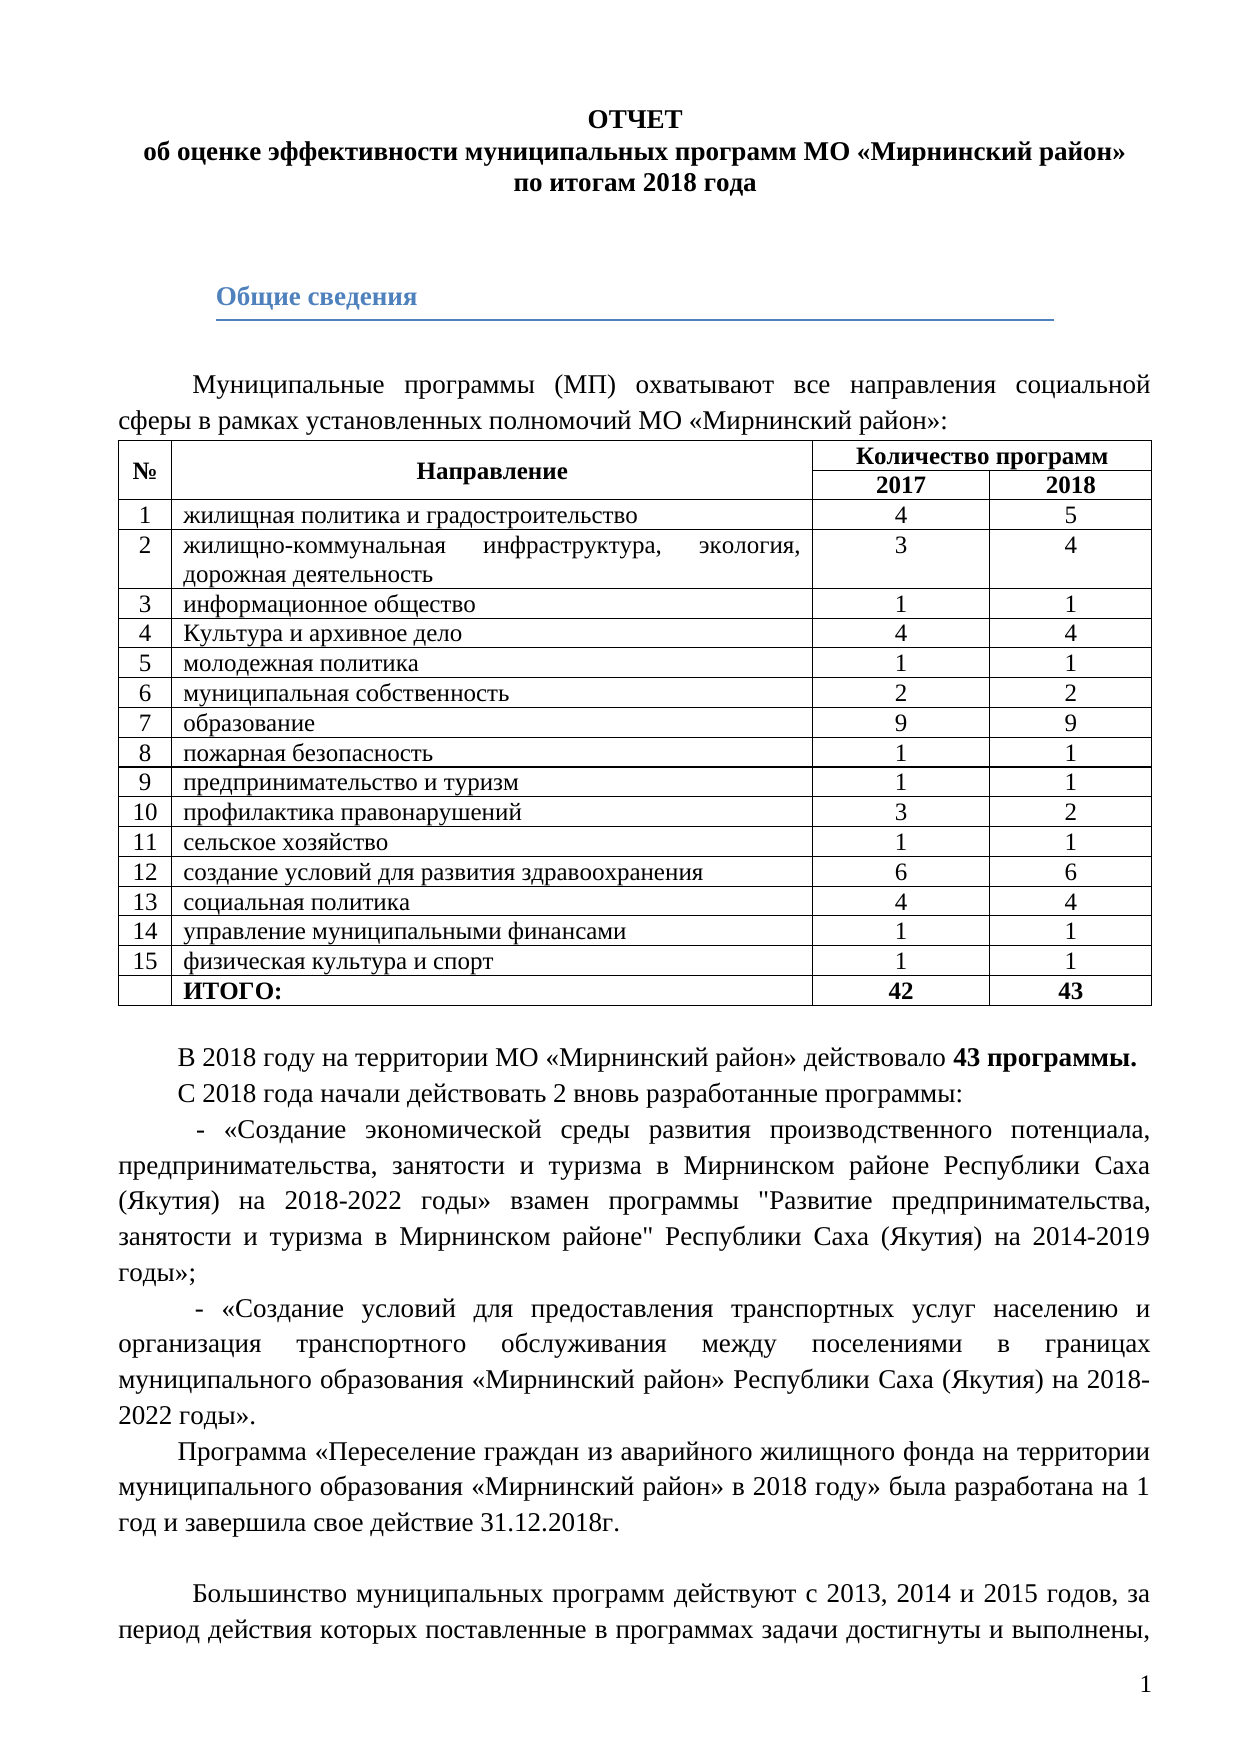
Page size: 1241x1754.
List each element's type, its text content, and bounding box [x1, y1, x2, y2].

table_cell 3 [813, 797, 989, 826]
table_header Количество программ [813, 441, 1151, 469]
table_cell управление муниципальными финансами [172, 916, 812, 945]
table_cell пожарная безопасность [172, 738, 812, 766]
table_cell 8 [119, 738, 171, 766]
table_cell [119, 976, 171, 1005]
table_cell 11 [119, 827, 171, 856]
text об оценке эффективности муниципальных программ МО «Мирнинский район» [118, 134, 1152, 166]
text В 2018 году на территории МО «Мирнинский район» действовало 43 программы. [118, 1042, 1152, 1073]
table_cell 1 [813, 589, 989, 617]
table_cell образование [172, 708, 812, 737]
table_cell 9 [990, 708, 1151, 737]
text - «Создание экономической среды развития производственного потенциала, предпринимательства, занятости и туризма в Мирнинском районе Республики Саха (Якутия) на 2018-2022 годы» взамен программы "Развитие предпринимательства, занятости и туризма в Мирнинском районе" Республики Саха (Якутия) на 2014-2019 годы»; [118, 1113, 1152, 1287]
table_cell 6 [813, 857, 989, 886]
table_cell 10 [119, 797, 171, 826]
table_cell 4 [990, 530, 1151, 588]
table_cell 9 [119, 768, 171, 796]
table_cell 2 [990, 797, 1151, 826]
table_cell 14 [119, 916, 171, 945]
table_header Направление [172, 441, 812, 499]
table_cell 1 [990, 946, 1151, 975]
table_cell 1 [990, 827, 1151, 856]
table_cell жилищно-коммунальная инфраструктура, экология, дорожная деятельность [172, 530, 812, 588]
table_cell 4 [813, 619, 989, 647]
table_cell 2 [990, 678, 1151, 707]
table_header № [119, 441, 171, 499]
table_cell 7 [119, 708, 171, 737]
text С 2018 года начали действовать 2 вновь разработанные программы: [118, 1077, 1152, 1108]
text - «Создание условий для предоставления транспортных услуг населению и организация транспортного обслуживания между поселениями в границах муниципального образования «Мирнинский район» Республики Саха (Якутия) на 2018-2022 годы». [118, 1292, 1152, 1430]
table_cell 1 [990, 589, 1151, 617]
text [118, 1577, 1152, 1644]
table_cell 1 [990, 648, 1151, 677]
table_cell 1 [990, 768, 1151, 796]
table_cell 1 [813, 827, 989, 856]
table_cell 1 [813, 768, 989, 796]
table_cell профилактика правонарушений [172, 797, 812, 826]
table_cell 1 [990, 916, 1151, 945]
table_cell 2017 [813, 471, 989, 499]
text по итогам 2018 года [118, 166, 1152, 197]
table_cell 5 [990, 500, 1151, 529]
table_cell 1 [813, 946, 989, 975]
text Муниципальные программы (МП) охватывают все направления социальной сферы в рамках установленных полномочий МО «Мирнинский район»: [118, 368, 1152, 435]
table_cell 4 [119, 619, 171, 647]
table_cell 3 [119, 589, 171, 617]
table_cell 12 [119, 857, 171, 886]
table_cell 43 [990, 976, 1151, 1005]
table_cell 4 [990, 887, 1151, 915]
table_cell создание условий для развития здравоохранения [172, 857, 812, 886]
table_cell 1 [990, 738, 1151, 766]
table_cell 1 [813, 648, 989, 677]
table_cell 13 [119, 887, 171, 915]
table_cell 5 [119, 648, 171, 677]
table_cell 9 [813, 708, 989, 737]
text Общие сведения [216, 280, 1054, 319]
table_cell 1 [813, 916, 989, 945]
table_cell 1 [119, 500, 171, 529]
table_cell информационное общество [172, 589, 812, 617]
table_cell 4 [813, 500, 989, 529]
table_cell 4 [990, 619, 1151, 647]
table_cell социальная политика [172, 887, 812, 915]
table_cell 1 [813, 738, 989, 766]
table_cell ИТОГО: [172, 976, 812, 1005]
table_cell 15 [119, 946, 171, 975]
table_cell молодежная политика [172, 648, 812, 677]
table_cell 2 [813, 678, 989, 707]
table_cell 3 [813, 530, 989, 588]
table_cell Культура и архивное дело [172, 619, 812, 647]
table_cell 2018 [990, 471, 1151, 499]
table_cell жилищная политика и градостроительство [172, 500, 812, 529]
table_cell 42 [813, 976, 989, 1005]
table_cell сельское хозяйство [172, 827, 812, 856]
table_cell предпринимательство и туризм [172, 768, 812, 796]
table_cell 2 [119, 530, 171, 588]
table_cell 4 [813, 887, 989, 915]
table_cell муниципальная собственность [172, 678, 812, 707]
table_cell 6 [990, 857, 1151, 886]
table_cell 6 [119, 678, 171, 707]
text Программа «Переселение граждан из аварийного жилищного фонда на территории муниципального образования «Мирнинский район» в 2018 году» была разработана на 1 год и завершила свое действие 31.12.2018г. [118, 1434, 1152, 1537]
table_cell физическая культура и спорт [172, 946, 812, 975]
text ОТЧЕТ [118, 103, 1152, 134]
